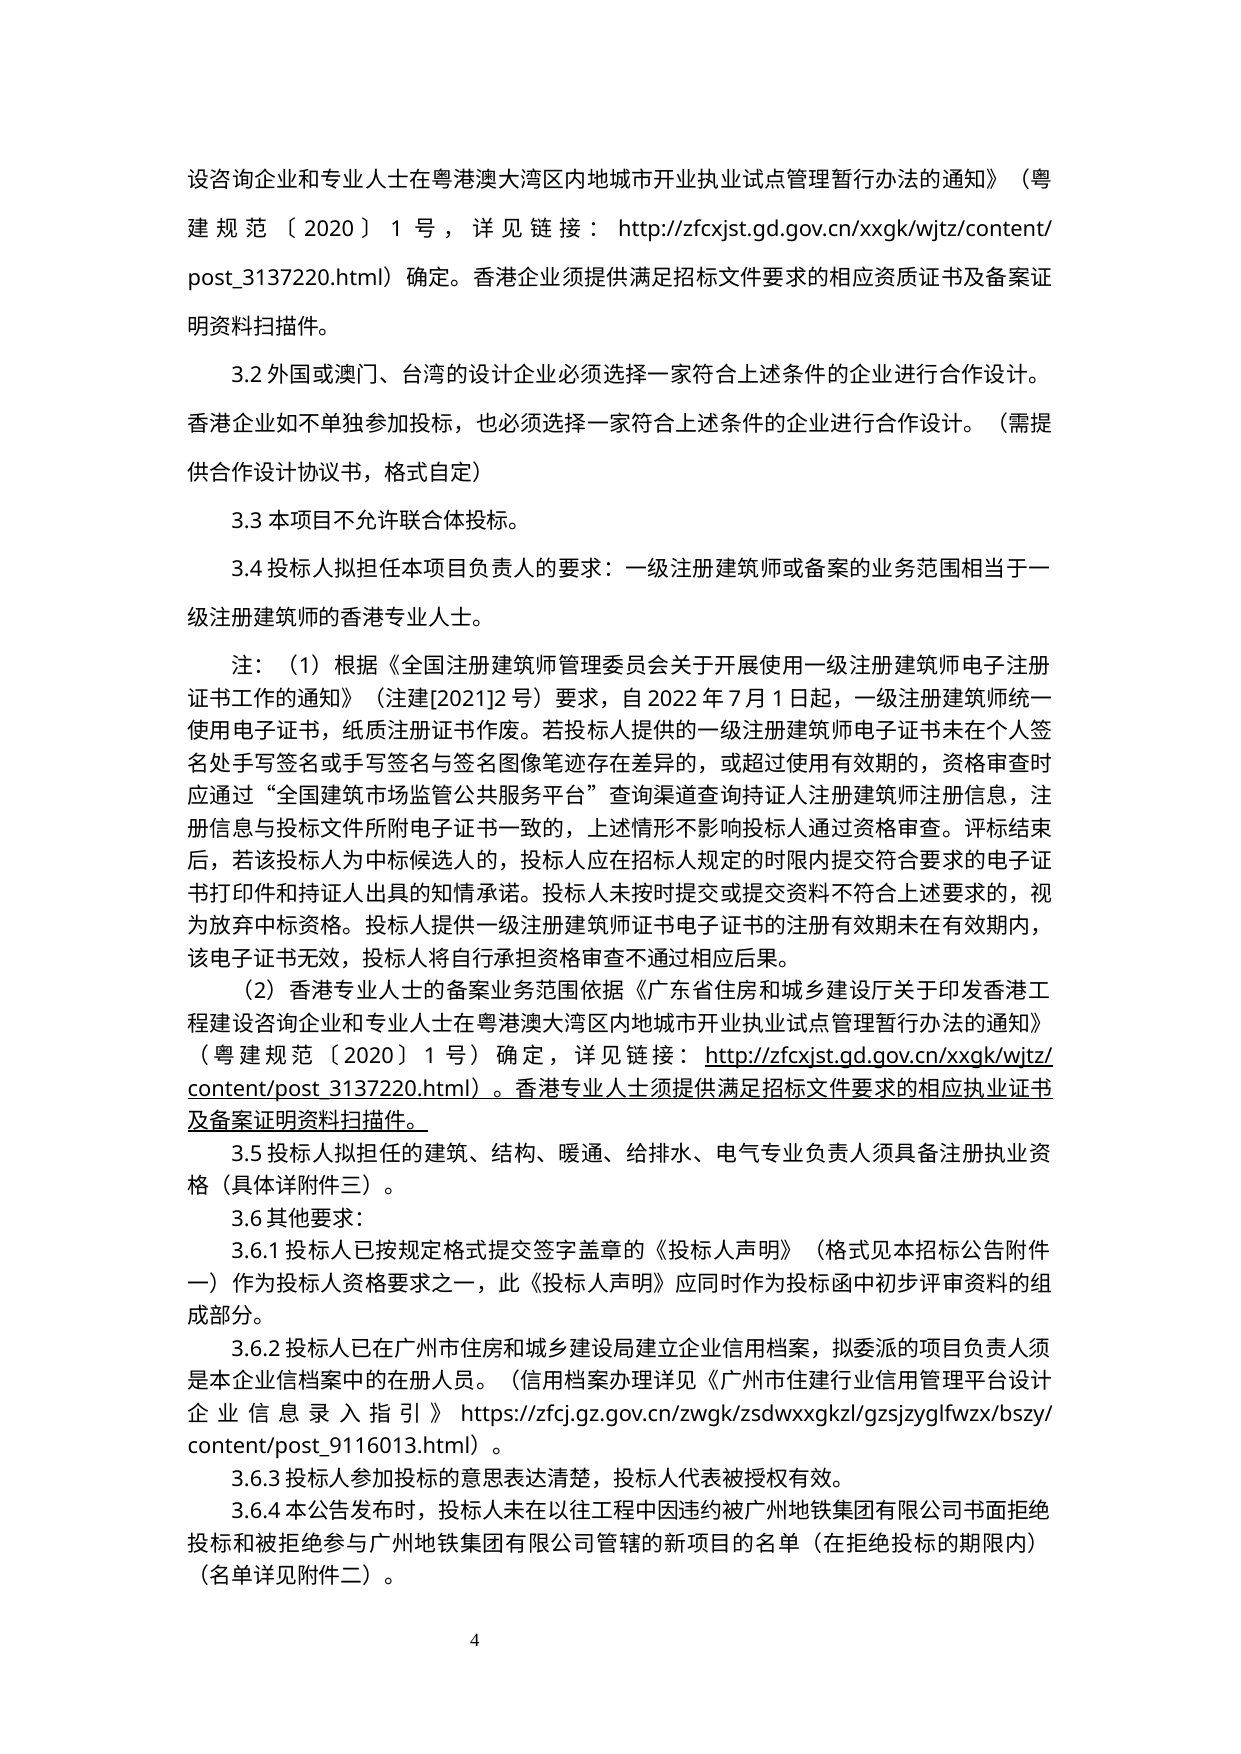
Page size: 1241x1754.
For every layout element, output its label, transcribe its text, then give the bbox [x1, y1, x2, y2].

text （2）香港专业人士的备案业务范围依据《广东省住房和城乡建设厅关于印发香港工程建设咨询企业和专业人士在粤港澳大湾区内地城市开业执业试点管理暂行办法的通知》（粤建规范〔2020〕1号）确定，详见链接：http://zfcxjst.gd.gov.cn/xxgk/wjtz/content/post_3137220.html）。香港专业人士须提供满足招标文件要求的相应执业证书及备案证明资料扫描件。 [187, 1099, 1053, 1135]
text 3.3 本项目不允许联合体投标。 [187, 502, 1053, 535]
text 3.6.1投标人已按规定格式提交签字盖章的《投标人声明》（格式见本招标公告附件一）作为投标人资格要求之一，此《投标人声明》应同时作为投标函中初步评审资料的组成部分。 [187, 1233, 1053, 1330]
text 3.2外国或澳门、台湾的设计企业必须选择一家符合上述条件的企业进行合作设计。香港企业如不单独参加投标，也必须选择一家符合上述条件的企业进行合作设计。（需提供合作设计协议书，格式自定） [187, 357, 1053, 487]
text 3.4投标人拟担任本项目负责人的要求：一级注册建筑师或备案的业务范围相当于一级注册建筑师的香港专业人士。 [187, 551, 1053, 632]
text 3.5投标人拟担任的建筑、结构、暖通、给排水、电气专业负责人须具备注册执业资格（具体详附件三）。 [187, 1135, 1053, 1200]
text 注：（1）根据《全国注册建筑师管理委员会关于开展使用一级注册建筑师电子注册证书工作的通知》（注建[2021]2号）要求，自2022年7月1日起，一级注册建筑师统一使用电子证书，纸质注册证书作废。若投标人提供的一级注册建筑师电子证书未在个人签名处手写签名或手写签名与签名图像笔迹存在差异的，或超过使用有效期的，资格审查时应通过“全国建筑市场监管公共服务平台”查询渠道查询持证人注册建筑师注册信息，注册信息与投标文件所附电子证书一致的，上述情形不影响投标人通过资格审查。评标结束后，若该投标人为中标候选人的，投标人应在招标人规定的时限内提交符合要求的电子证书打印件和持证人出具的知情承诺。投标人未按时提交或提交资料不符合上述要求的，视为放弃中标资格。投标人提供一级注册建筑师证书电子证书的注册有效期未在有效期内，该电子证书无效，投标人将自行承担资格审查不通过相应后果。 [187, 648, 1053, 973]
text （2）香港专业人士的备案业务范围依据《广东省住房和城乡建设厅关于印发香港工程建设咨询企业和专业人士在粤港澳大湾区内地城市开业执业试点管理暂行办法的通知》（粤建规范〔2020〕1号）确定，详见链接：http://zfcxjst.gd.gov.cn/xxgk/wjtz/content/post_3137220.html）。香港专业人士须提供满足招标文件要求的相应执业证书及备案证明资料扫描件。 [187, 973, 1053, 1098]
text 3.6.2投标人已在广州市住房和城乡建设局建立企业信用档案，拟委派的项目负责人须是本企业信档案中的在册人员。（信用档案办理详见《广州市住建行业信用管理平台设计企业信息录入指引》https://zfcj.gz.gov.cn/zwgk/zsdwxxgkzl/gzsjzyglfwzx/bszy/content/post_9116013.html）。 [187, 1330, 1053, 1460]
text 3.6.4本公告发布时，投标人未在以往工程中因违约被广州地铁集团有限公司书面拒绝投标和被拒绝参与广州地铁集团有限公司管辖的新项目的名单（在拒绝投标的期限内）（名单详见附件二）。 [187, 1493, 1053, 1590]
text 3.6.3投标人参加投标的意思表达清楚，投标人代表被授权有效。 [187, 1460, 1053, 1493]
text 3.6其他要求： [187, 1200, 1053, 1233]
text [187, 162, 1053, 341]
